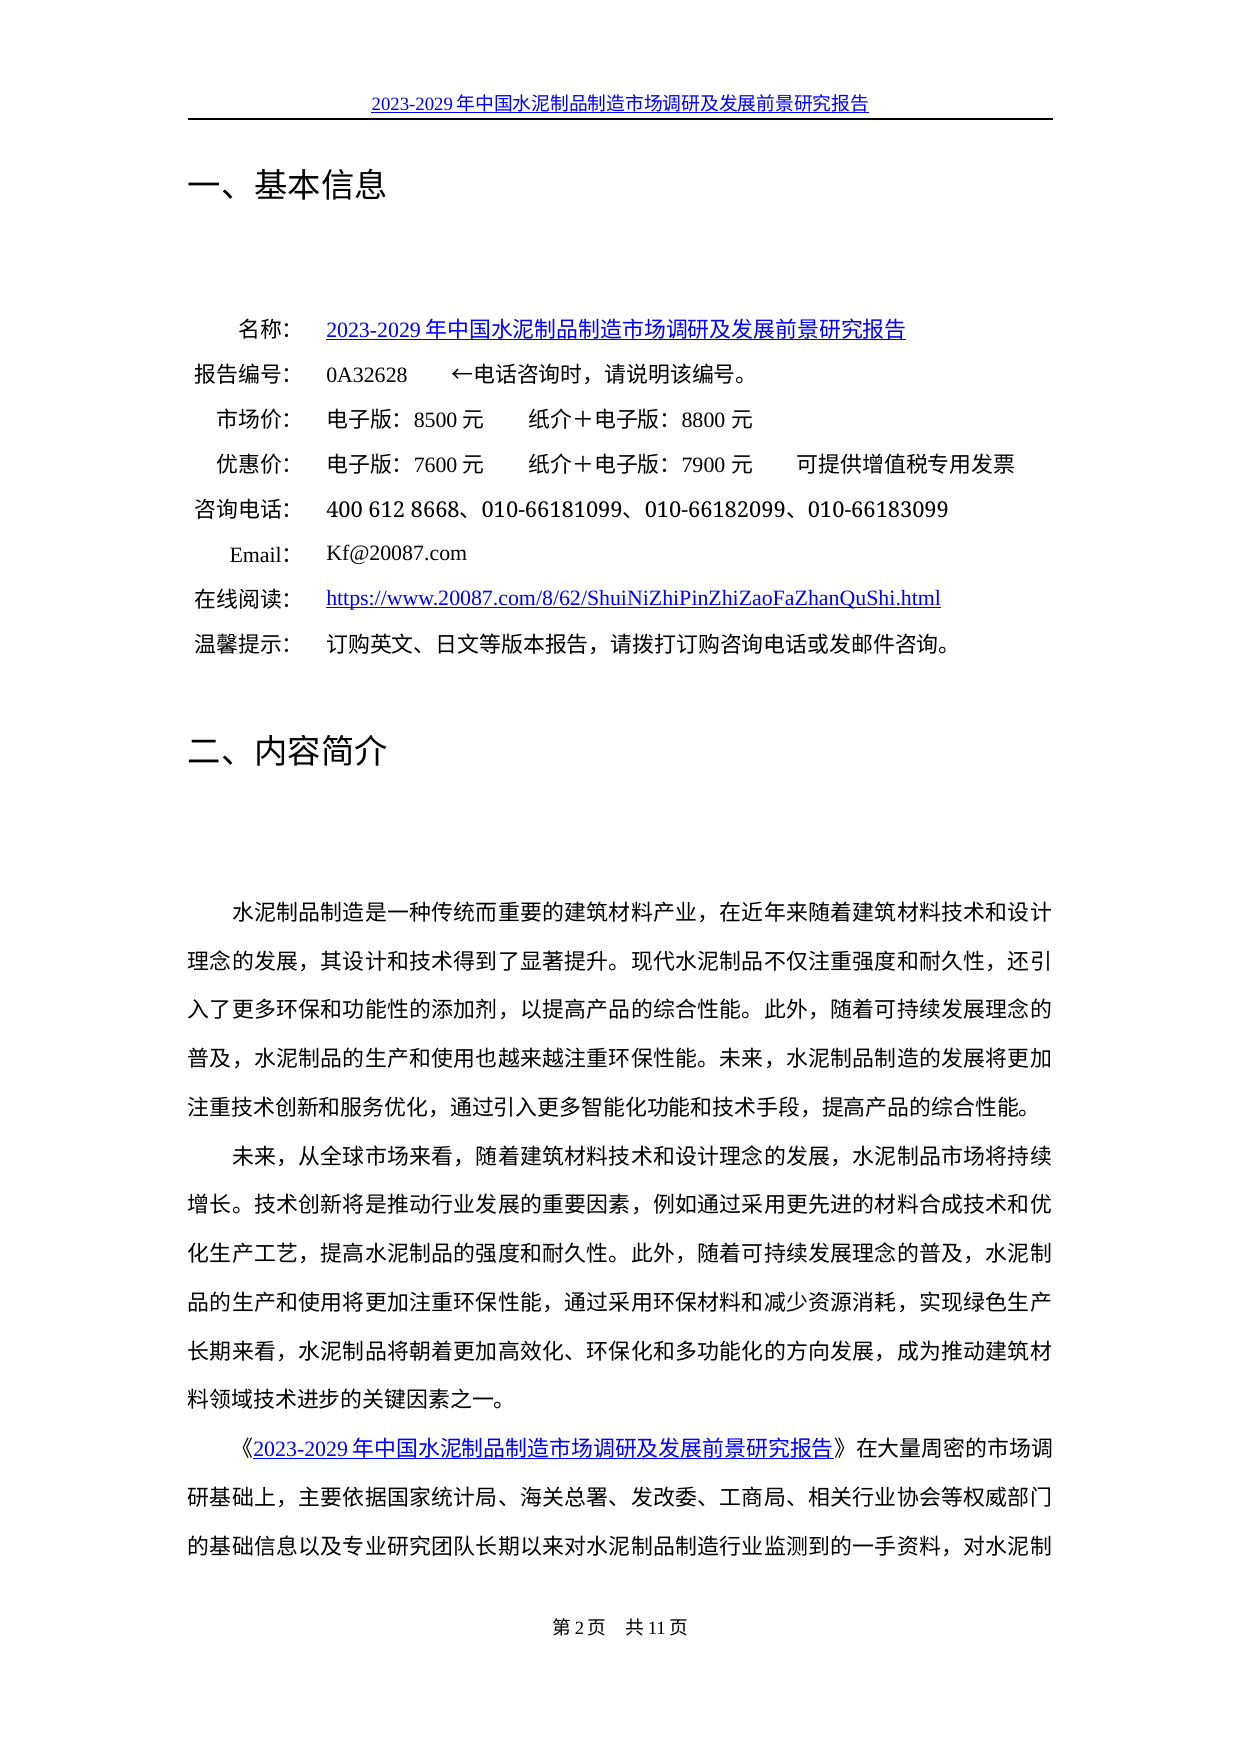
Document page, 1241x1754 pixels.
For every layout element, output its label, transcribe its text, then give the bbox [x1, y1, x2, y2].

table_cell 市场价： [167, 402, 315, 447]
table_cell Kf@20087.com [315, 537, 1073, 582]
table_cell 优惠价： [167, 447, 315, 492]
table_cell 电子版：8500 元 纸介＋电子版：8800 元 [315, 402, 1073, 447]
table_header 名称： [167, 312, 315, 357]
table_cell 温馨提示： [167, 627, 315, 672]
table_cell 咨询电话： [167, 492, 315, 537]
title 二、内容简介 [187, 717, 1053, 782]
table_cell 0A32628 ←电话咨询时，请说明该编号。 [315, 357, 1073, 402]
table_cell 电子版：7600 元 纸介＋电子版：7900 元 可提供增值税专用发票 [315, 447, 1073, 492]
table_cell [315, 582, 1073, 627]
title 一、基本信息 [187, 150, 1053, 215]
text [187, 894, 1053, 1561]
table_cell 报告编号： [167, 357, 315, 402]
table_header 2023-2029年中国水泥制品制造市场调研及发展前景研究报告 [315, 312, 1073, 357]
table_cell 400 612 8668、010-66181099、010-66182099、010-66183099 [315, 492, 1073, 537]
table_cell 订购英文、日文等版本报告，请拨打订购咨询电话或发邮件咨询。 [315, 627, 1073, 672]
table_cell 在线阅读： [167, 582, 315, 627]
table_cell Email： [167, 537, 315, 582]
